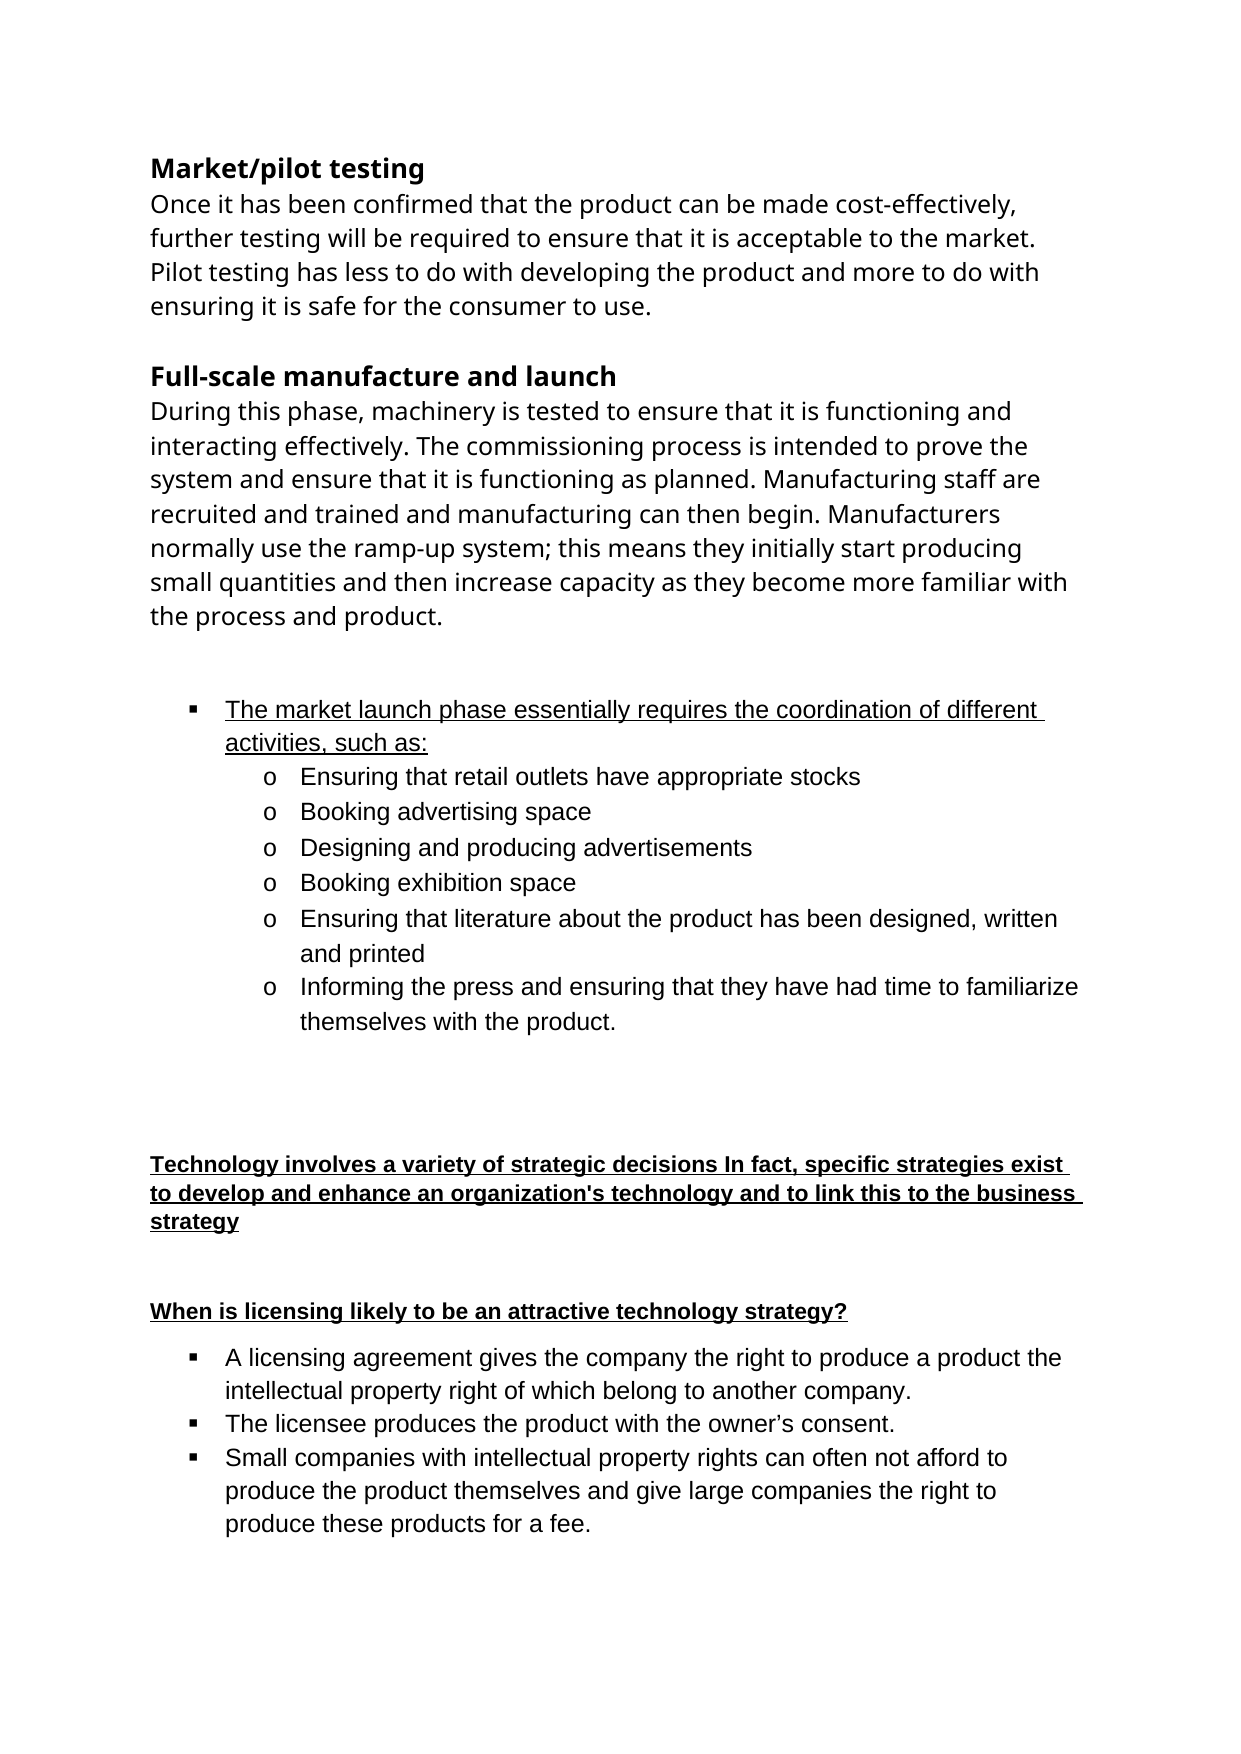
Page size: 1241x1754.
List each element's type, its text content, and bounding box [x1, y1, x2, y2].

list Small companies with intellectual property rights can often not afford to produce the product themselves and give large companies the right to produce these products for a fee. [187, 1442, 1090, 1537]
list The licensee produces the product with the owner’s consent. [187, 1409, 1090, 1438]
list Booking exhibition space [262, 868, 1090, 899]
list Ensuring that literature about the product has been designed, written and printed [262, 903, 1090, 967]
text When is licensing likely to be an attractive technology strategy? [150, 1298, 1090, 1324]
list The market launch phase essentially requires the coordination of different activities, such as: [187, 695, 1090, 757]
text Full-scale manufacture and launch [150, 357, 1090, 394]
list Booking advertising space [262, 797, 1090, 828]
list Informing the press and ensuring that they have had time to familiarize themselves with the product. [262, 972, 1090, 1036]
list Ensuring that retail outlets have appropriate stocks [262, 761, 1090, 792]
list Designing and producing advertisements [262, 832, 1090, 863]
text Technology involves a variety of strategic decisions In fact, specific strategies exist to develop and enhance an organization's technology and to link this to the business strategy [150, 1151, 1090, 1234]
text During this phase, machinery is tested to ensure that it is functioning and interacting effectively. The commissioning process is intended to prove the system and ensure that it is functioning as planned. Manufacturing staff are recruited and trained and manufacturing can then begin. Manufacturers normally use the ramp-up system; this means they initially start producing small quantities and then increase capacity as they become more familiar with the process and product. [150, 394, 1090, 632]
list A licensing agreement gives the company the right to produce a product the intellectual property right of which belong to another company. [187, 1343, 1090, 1405]
text Once it has been confirmed that the product can be made cost-effectively, further testing will be required to ensure that it is acceptable to the market. Pilot testing has less to do with developing the product and more to do with ensuring it is safe for the consumer to use. [150, 187, 1090, 323]
text Market/pilot testing [150, 150, 1090, 187]
